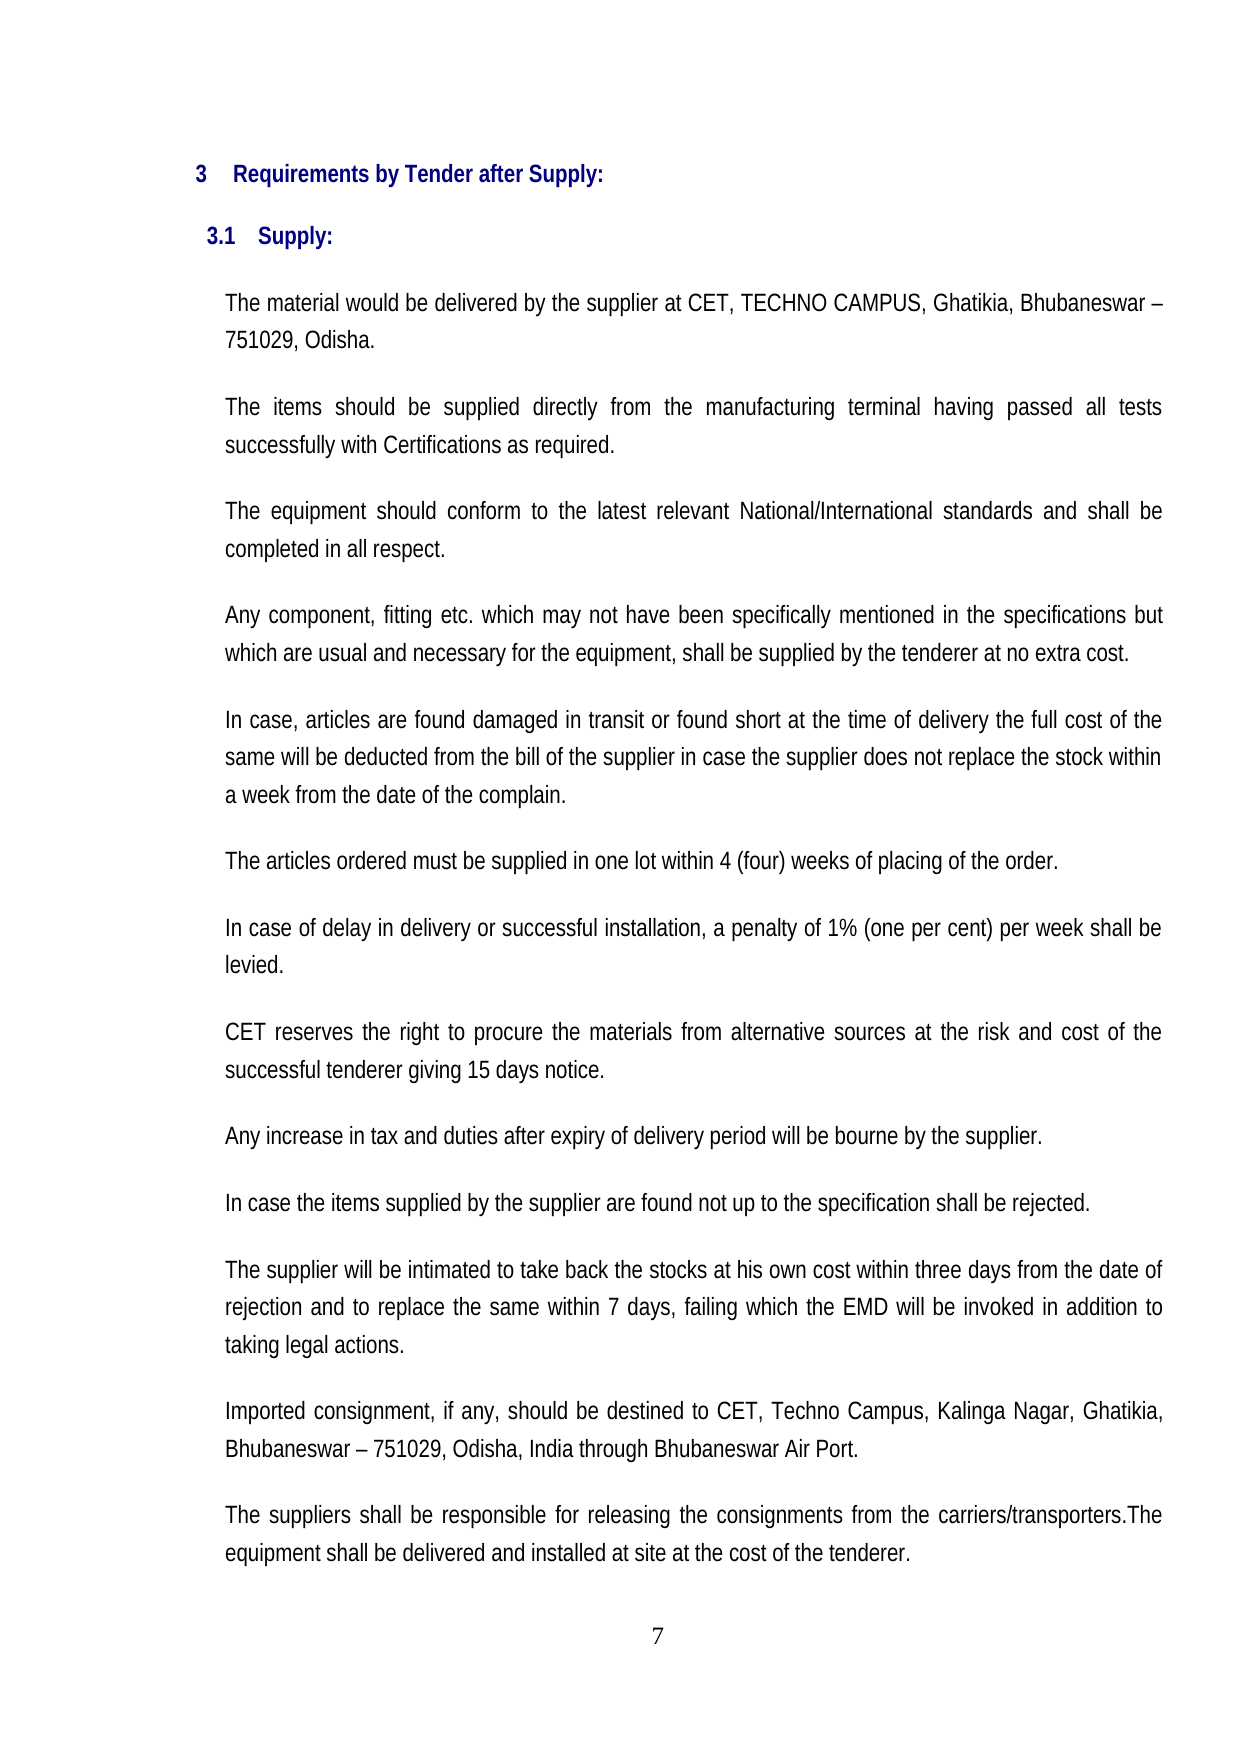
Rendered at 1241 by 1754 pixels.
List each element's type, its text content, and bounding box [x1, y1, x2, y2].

text In case the items supplied by the supplier are found not up to the specification shall be rejected. [225, 1179, 1165, 1217]
text In case of delay in delivery or successful installation, a penalty of 1% (one per cent) per week shall be levied. [225, 904, 1165, 979]
text In case, articles are found damaged in transit or found short at the time of delivery the full cost of the same will be deducted from the bill of the supplier in case the supplier does not replace the stock within a week from the date of the complain. [225, 696, 1165, 808]
text The material would be delivered by the supplier at CET, TECHNO CAMPUS, Ghatikia, Bhubaneswar – 751029, Odisha. [225, 279, 1165, 354]
subtitle 3.1 Supply: [150, 212, 1165, 250]
text The items should be supplied directly from the manufacturing terminal having passed all tests successfully with Certifications as required. [225, 383, 1165, 458]
subtitle Requirements by Tender after Supply: [195, 150, 1165, 187]
text The equipment should conform to the latest relevant National/International standards and shall be completed in all respect. [225, 487, 1165, 562]
text CET reserves the right to procure the materials from alternative sources at the risk and cost of the successful tenderer giving 15 days notice. [225, 1008, 1165, 1083]
text The supplier will be intimated to take back the stocks at his own cost within three days from the date of rejection and to replace the same within 7 days, failing which the EMD will be invoked in addition to taking legal actions. [225, 1246, 1165, 1358]
text The articles ordered must be supplied in one lot within 4 (four) weeks of placing of the order. [225, 837, 1165, 875]
text The suppliers shall be responsible for releasing the consignments from the carriers/transporters.The equipment shall be delivered and installed at site at the cost of the tenderer. [225, 1492, 1165, 1567]
text Imported consignment, if any, should be destined to CET, Techno Campus, Kalinga Nagar, Ghatikia, Bhubaneswar – 751029, Odisha, India through Bhubaneswar Air Port. [225, 1387, 1165, 1462]
text Any component, fitting etc. which may not have been specifically mentioned in the specifications but which are usual and necessary for the equipment, shall be supplied by the tenderer at no extra cost. [225, 592, 1165, 667]
text Any increase in tax and duties after expiry of delivery period will be bourne by the supplier. [225, 1112, 1165, 1150]
